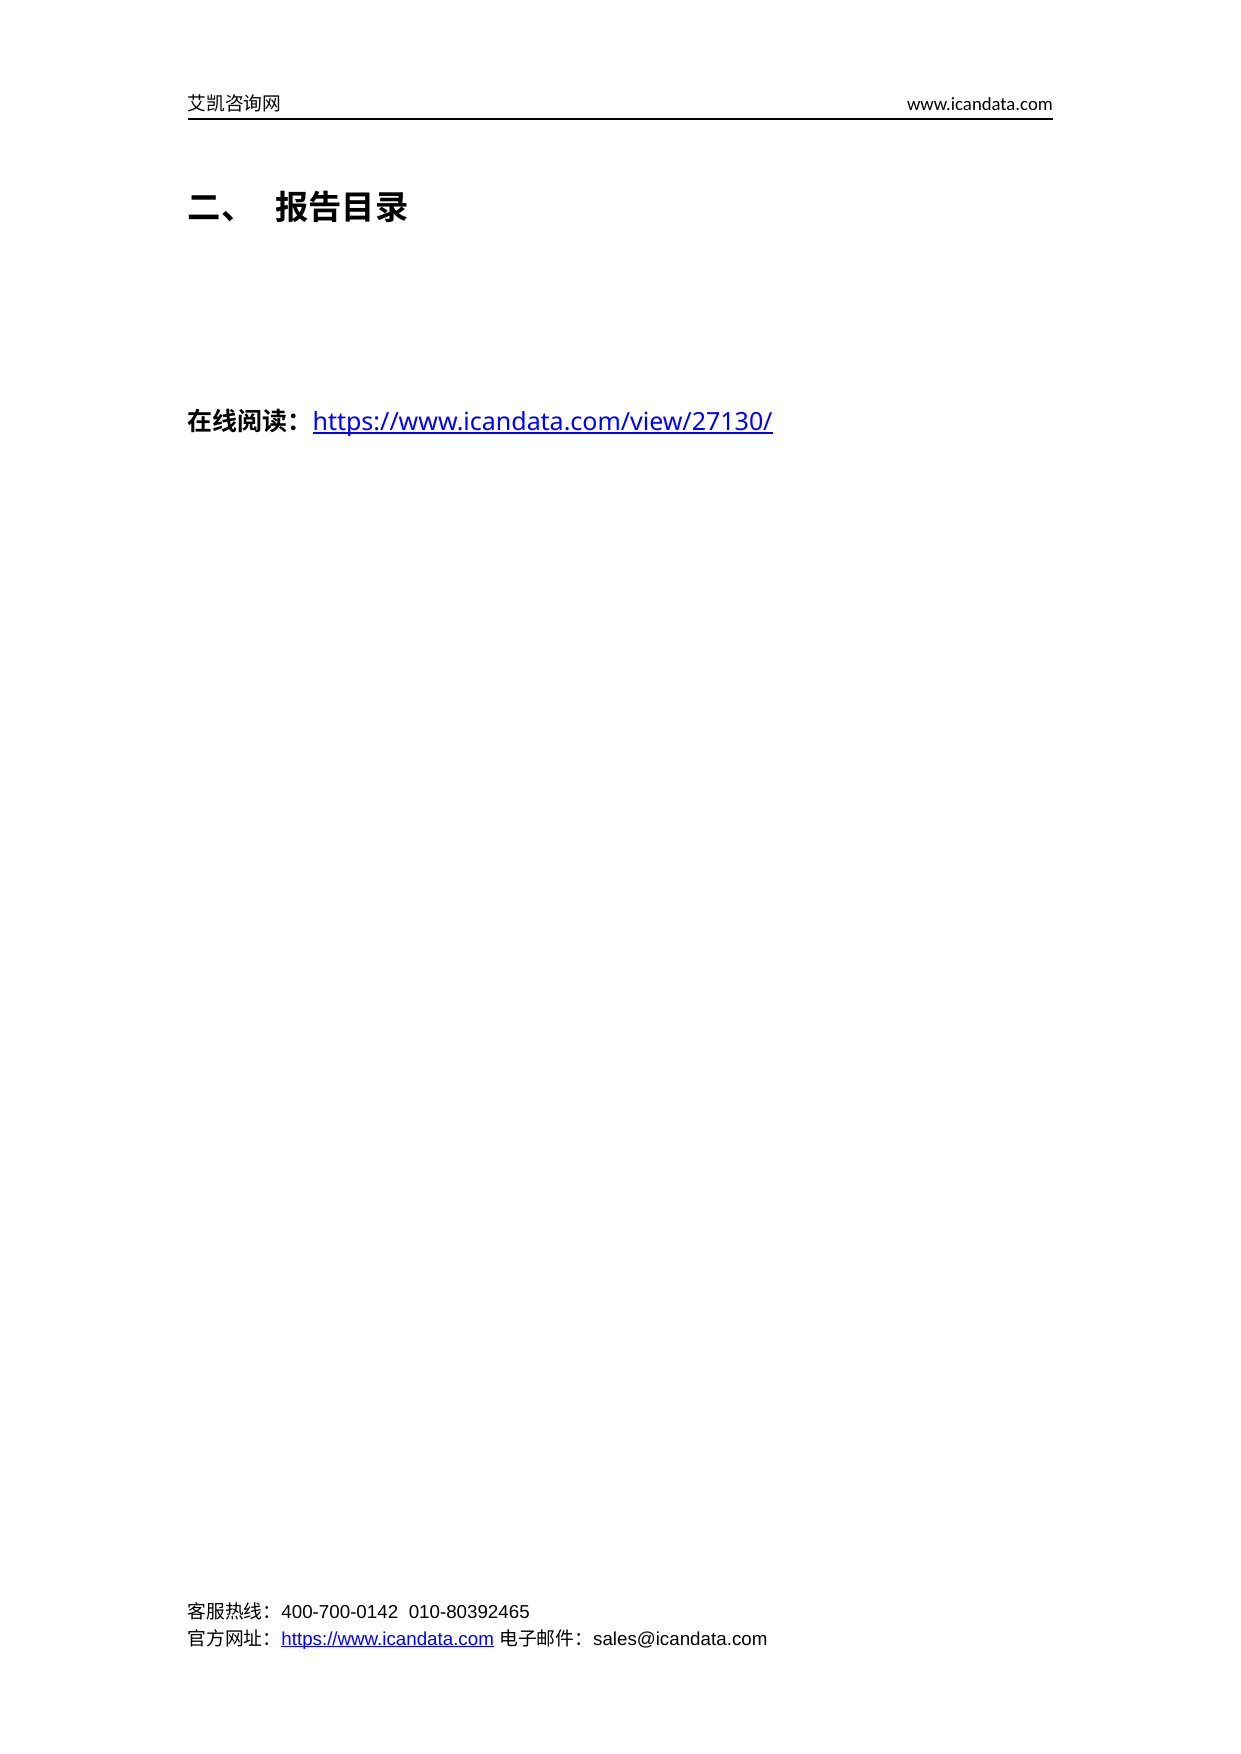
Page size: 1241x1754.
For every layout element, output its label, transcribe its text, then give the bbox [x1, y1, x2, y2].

text 在线阅读：https://www.icandata.com/view/27130/ [187, 387, 1053, 452]
subtitle 报告目录 [187, 172, 1053, 237]
